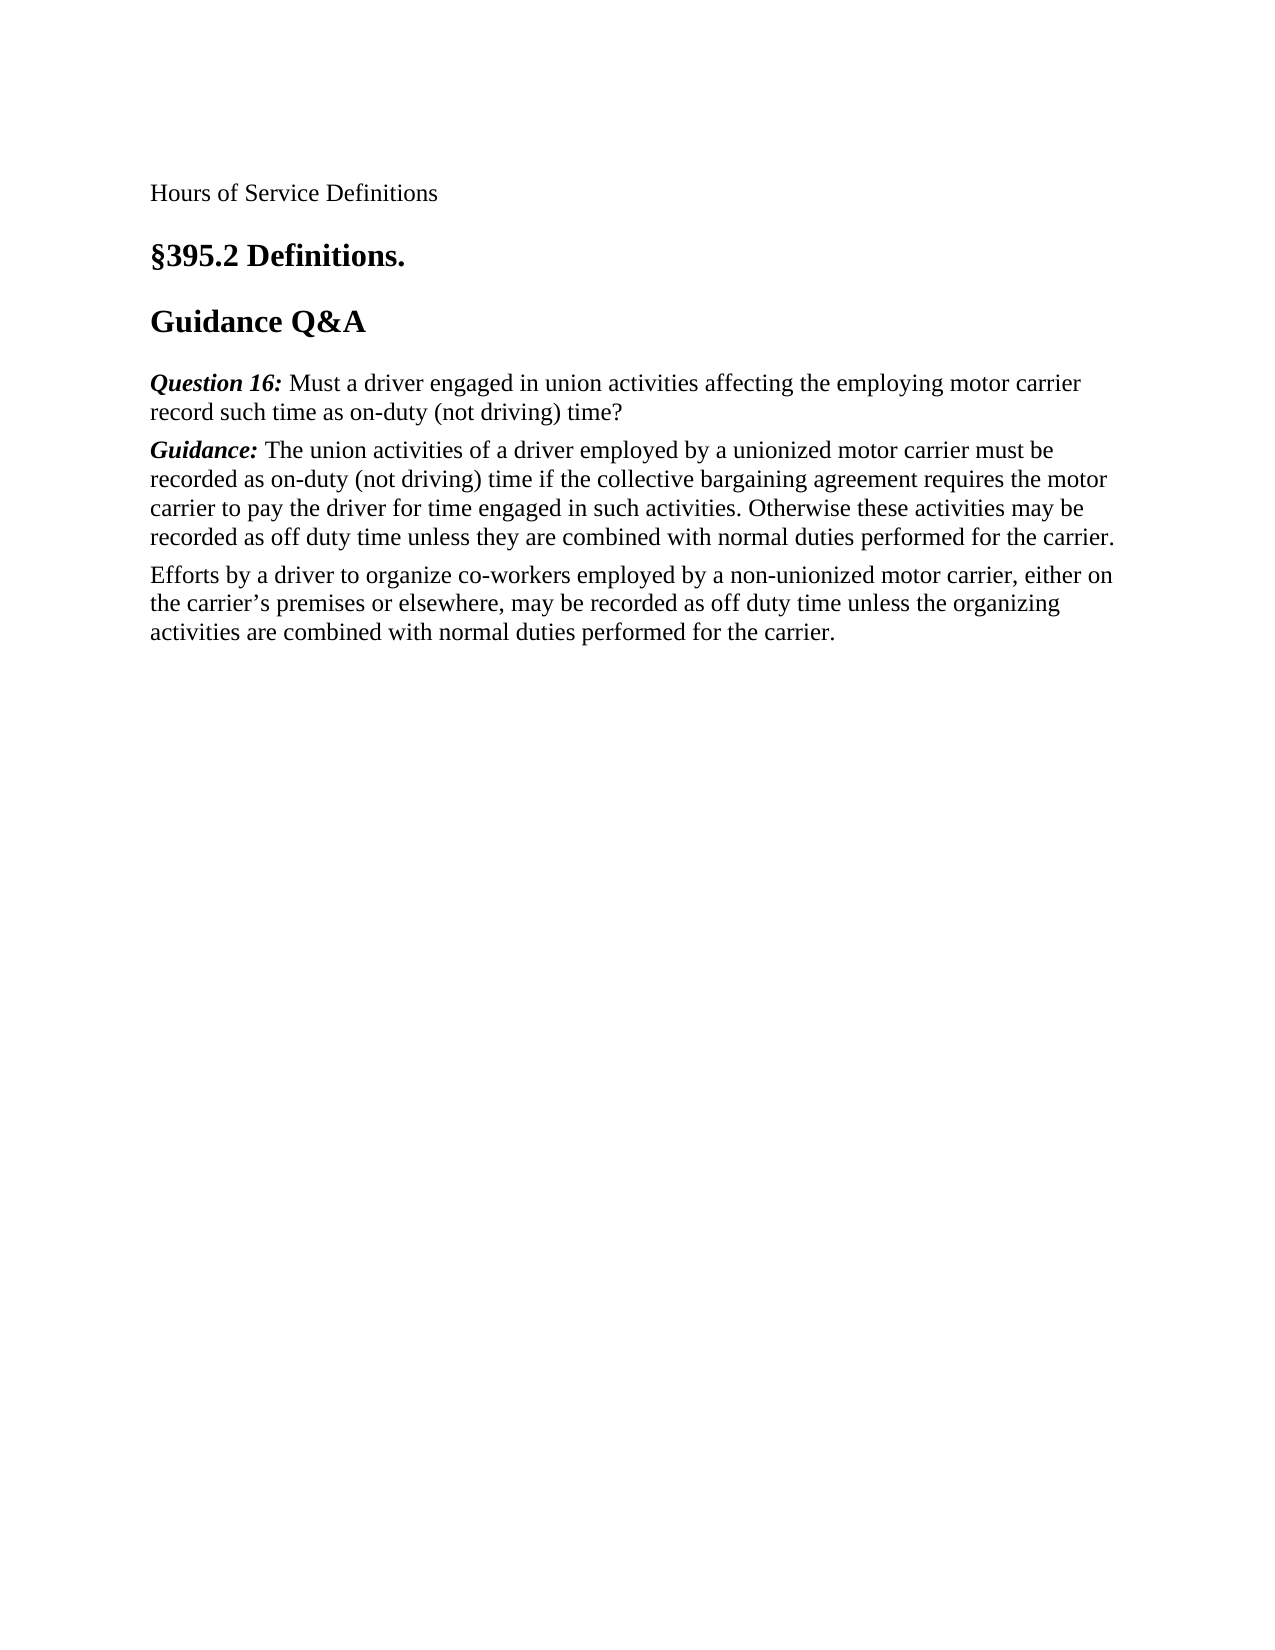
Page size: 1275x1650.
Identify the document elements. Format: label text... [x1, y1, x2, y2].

text Question 16: Must a driver engaged in union activities affecting the employing motor carrier record such time as on-duty (not driving) time? [150, 368, 1125, 426]
text Efforts by a driver to organize co-workers employed by a non-unionized motor carrier, either on the carrier’s premises or elsewhere, may be recorded as off duty time unless the organizing activities are combined with normal duties performed for the carrier. [150, 560, 1125, 646]
subtitle Guidance Q&A [150, 302, 1125, 339]
text Guidance: The union activities of a driver employed by a unionized motor carrier must be recorded as on-duty (not driving) time if the collective bargaining agreement requires the motor carrier to pay the driver for time engaged in such activities. Otherwise these activities may be recorded as off duty time unless they are combined with normal duties performed for the carrier. [150, 435, 1125, 550]
text §395.2 Definitions. [150, 236, 1125, 273]
text Hours of Service Definitions [150, 178, 1125, 207]
